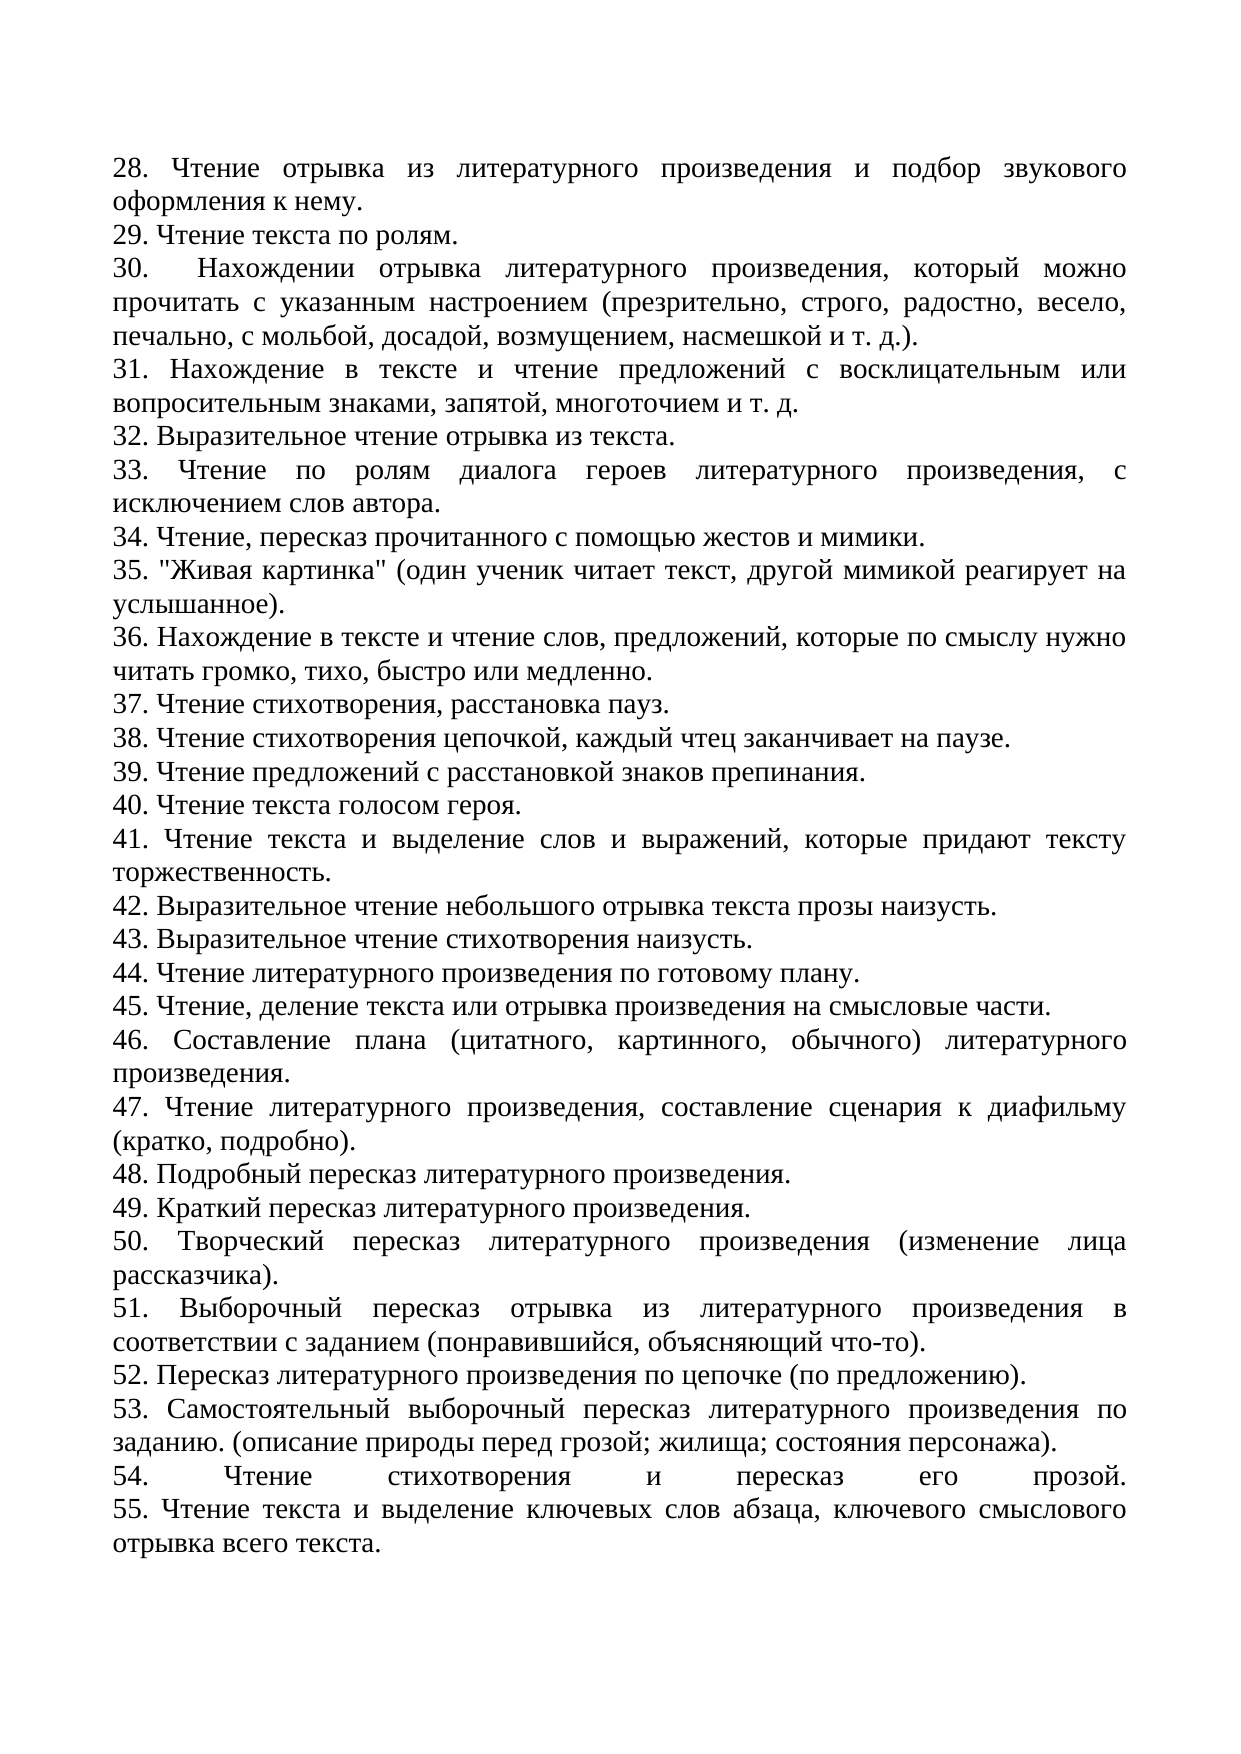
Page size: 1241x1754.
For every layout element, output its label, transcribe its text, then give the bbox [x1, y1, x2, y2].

text 43. Выразительное чтение стихотворения наизусть. [112, 921, 1128, 955]
text 52. Пересказ литературного произведения по цепочке (по предложению). [112, 1357, 1128, 1391]
text 39. Чтение предложений с расстановкой знаков препинания. [112, 754, 1128, 787]
text 38. Чтение стихотворения цепочкой, каждый чтец заканчивает на паузе. [112, 720, 1128, 754]
text 35. "Живая картинка" (один ученик читает текст, другой мимикой реагирует на услышанное). [112, 552, 1128, 619]
text 32. Выразительное чтение отрывка из текста. [112, 418, 1128, 452]
text 31. Нахождение в тексте и чтение предложений с восклицательным или вопросительным знаками, запятой, многоточием и т. д. [112, 351, 1128, 418]
text 30. Нахождении отрывка литературного произведения, который можно прочитать с указанным настроением (презрительно, строго, радостно, весело, печально, с мольбой, досадой, возмущением, насмешкой и т. д.). [112, 251, 1128, 351]
text 46. Составление плана (цитатного, картинного, обычного) литературного произведения. [112, 1022, 1128, 1089]
text 41. Чтение текста и выделение слов и выражений, которые придают тексту торжественность. [112, 821, 1128, 888]
text 44. Чтение литературного произведения по готовому плану. [112, 955, 1128, 988]
text 29. Чтение текста по ролям. [112, 217, 1128, 251]
text 48. Подробный пересказ литературного произведения. [112, 1156, 1128, 1190]
text 47. Чтение литературного произведения, составление сценария к диафильму (кратко, подробно). [112, 1089, 1128, 1156]
text 33. Чтение по ролям диалога героев литературного произведения, с исключением слов автора. [112, 452, 1128, 519]
text 42. Выразительное чтение небольшого отрывка текста прозы наизусть. [112, 888, 1128, 921]
text 37. Чтение стихотворения, расстановка пауз. [112, 687, 1128, 720]
text 53. Самостоятельный выборочный пересказ литературного произведения по заданию. (описание природы перед грозой; жилища; состояния персонажа). [112, 1391, 1128, 1458]
text 54. Чтение стихотворения и пересказ его прозой. 55. Чтение текста и выделение ключевых слов абзаца, ключевого смыслового отрывка всего текста. [112, 1458, 1128, 1559]
text 45. Чтение, деление текста или отрывка произведения на смысловые части. [112, 988, 1128, 1022]
text 36. Нахождение в тексте и чтение слов, предложений, которые по смыслу нужно читать громко, тихо, быстро или медленно. [112, 619, 1128, 687]
text 51. Выборочный пересказ отрывка из литературного произведения в соответствии с заданием (понравившийся, объясняющий что-то). [112, 1290, 1128, 1357]
text 34. Чтение, пересказ прочитанного с помощью жестов и мимики. [112, 519, 1128, 552]
text 28. Чтение отрывка из литературного произведения и подбор звукового оформления к нему. [112, 150, 1128, 217]
text 49. Краткий пересказ литературного произведения. [112, 1190, 1128, 1223]
text 50. Творческий пересказ литературного произведения (изменение лица рассказчика). [112, 1223, 1128, 1290]
text 40. Чтение текста голосом героя. [112, 787, 1128, 821]
